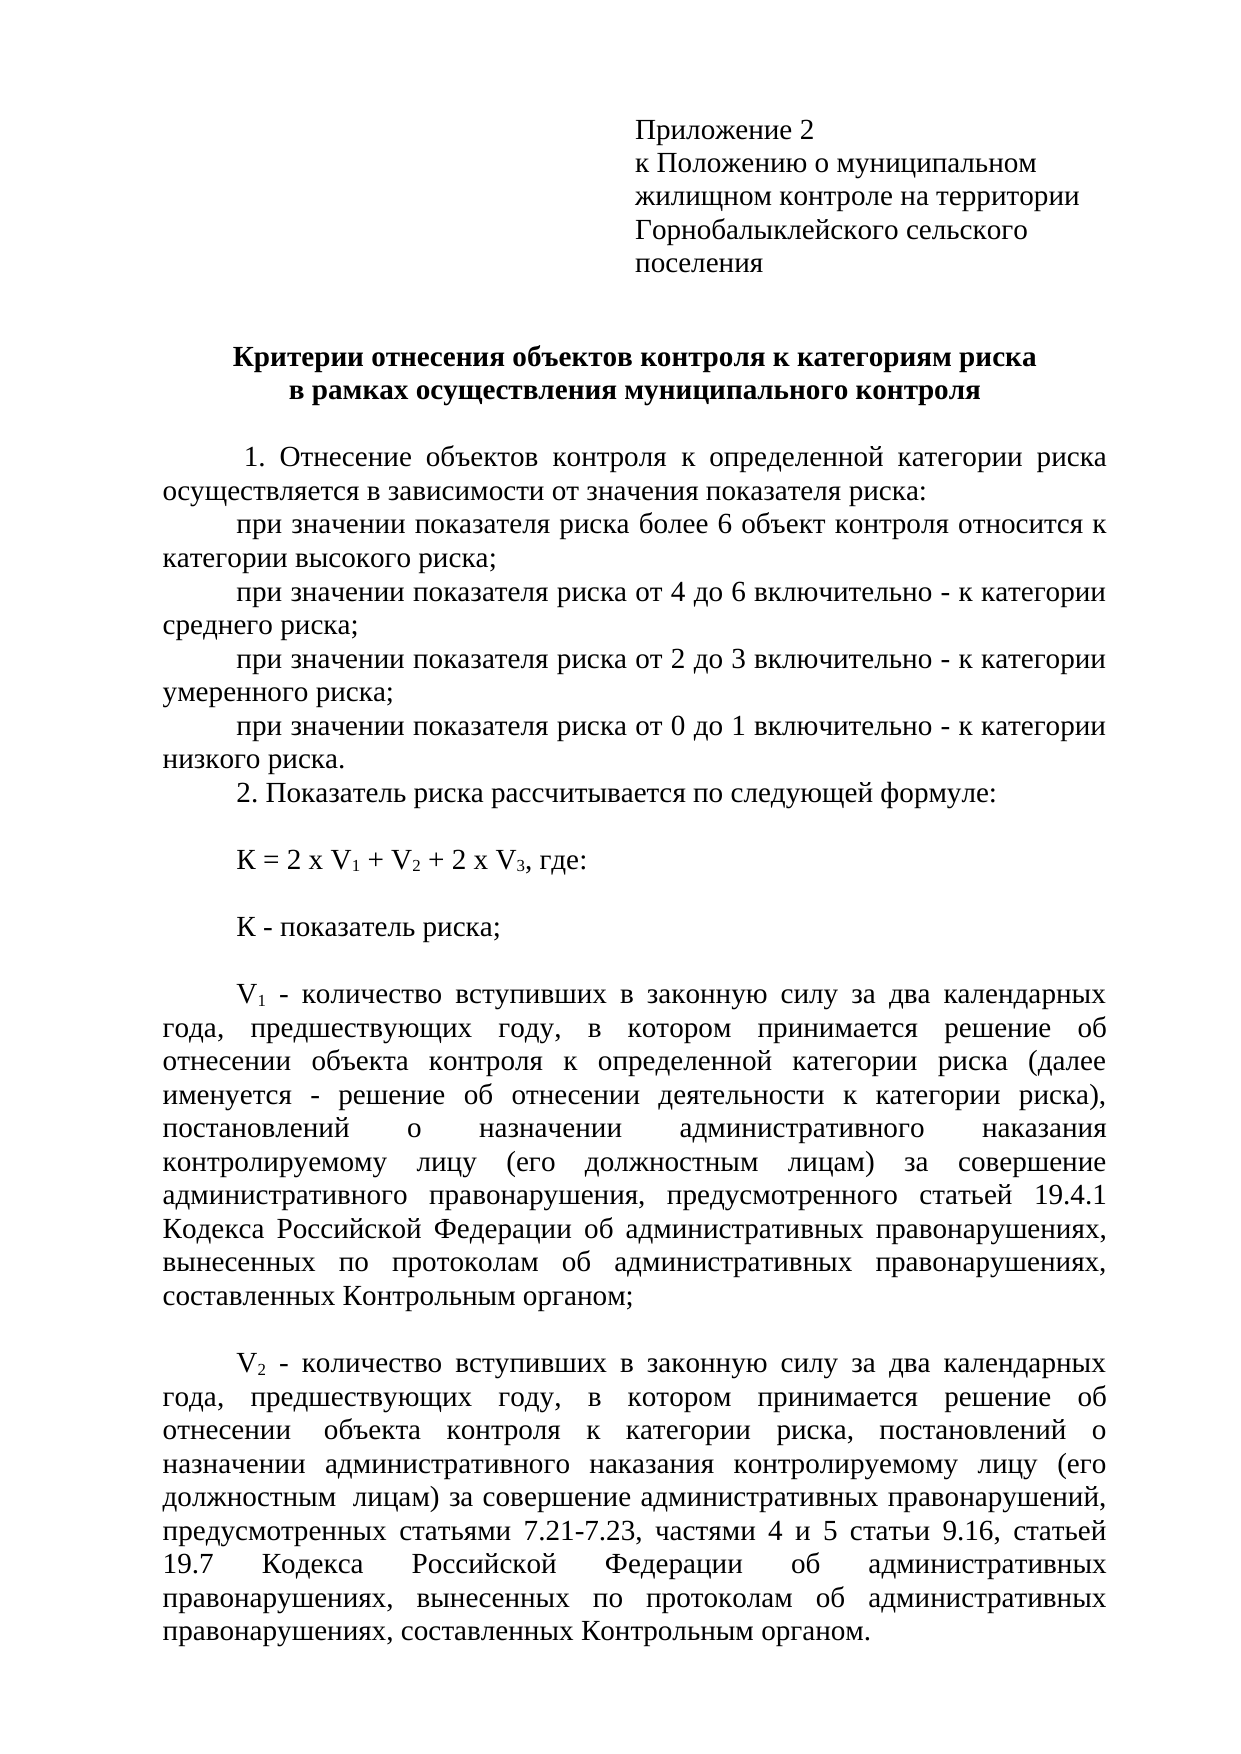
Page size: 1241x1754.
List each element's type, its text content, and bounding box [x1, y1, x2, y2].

text Критерии отнесения объектов контроля к категориям риска [162, 339, 1107, 372]
text К = 2 x V1 + V2 + 2 x V3, где: [162, 842, 1107, 876]
text при значении показателя риска от 2 до 3 включительно - к категории умеренного риска; [162, 641, 1107, 708]
text в рамках осуществления муниципального контроля [162, 372, 1107, 406]
text 1. Отнесение объектов контроля к определенной категории риска осуществляется в зависимости от значения показателя риска: [162, 439, 1107, 507]
text 2. Показатель риска рассчитывается по следующей формуле: [162, 775, 1107, 808]
text Приложение 2 [635, 118, 1107, 145]
text V1 - количество вступивших в законную силу за два календарных года, предшествующих году, в котором принимается решение об отнесении объекта контроля к определенной категории риска (далее именуется - решение об отнесении деятельности к категории риска), постановлений о назначении административного наказания контролируемому лицу (его должностным лицам) за совершение административного правонарушения, предусмотренного статьей 19.4.1 Кодекса Российской Федерации об административных правонарушениях, вынесенных по протоколам об административных правонарушениях, составленных Контрольным органом; [162, 976, 1107, 1312]
text при значении показателя риска от 0 до 1 включительно - к категории низкого риска. [162, 708, 1107, 775]
text К - показатель риска; [162, 909, 1107, 943]
text к Положению о муниципальном [635, 145, 1107, 178]
text V2 - количество вступивших в законную силу за два календарных года, предшествующих году, в котором принимается решение об отнесении объекта контроля к категории риска, постановлений о назначении административного наказания контролируемому лицу (его должностным лицам) за совершение административных правонарушений, предусмотренных статьями 7.21-7.23, частями 4 и 5 статьи 9.16, статьей 19.7 Кодекса Российской Федерации об административных правонарушениях, вынесенных по протоколам об административных правонарушениях, составленных Контрольным органом. [162, 1345, 1107, 1647]
text при значении показателя риска от 4 до 6 включительно - к категории среднего риска; [162, 574, 1107, 641]
text при значении показателя риска более 6 объект контроля относится к категории высокого риска; [162, 507, 1107, 574]
text жилищном контроле на территории Горнобалыклейского сельского поселения [635, 178, 1107, 279]
